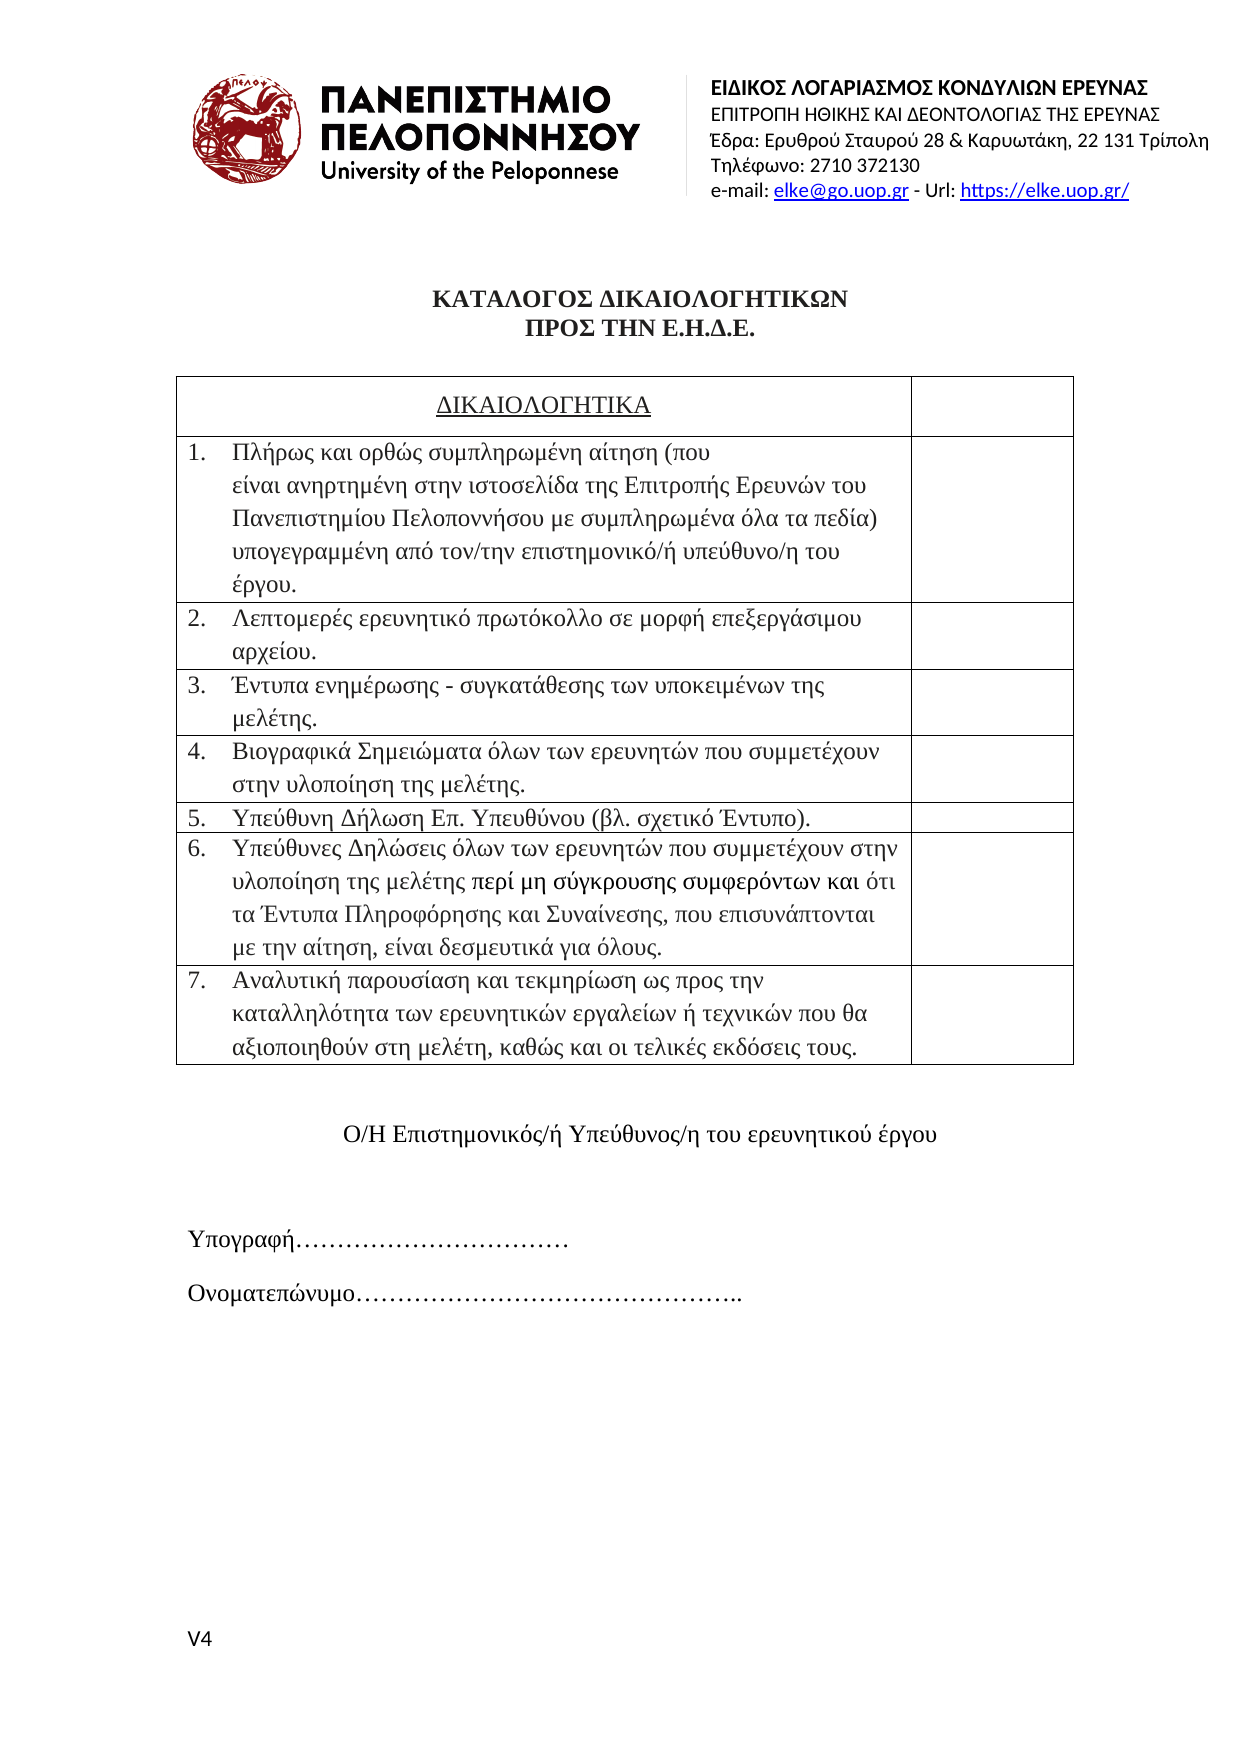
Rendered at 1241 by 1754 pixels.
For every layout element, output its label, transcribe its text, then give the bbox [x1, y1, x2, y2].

table_cell [912, 670, 1073, 735]
text Ο/Η Επιστημονικός/ή Υπεύθυνος/η του ερευνητικού έργου [187, 1119, 1093, 1148]
table_cell [912, 603, 1073, 669]
table_cell [912, 736, 1073, 802]
table_cell [912, 833, 1073, 964]
table_cell [912, 437, 1073, 602]
table_cell Λεπτομερές ερευνητικό πρωτόκολλο σε μορφή επεξεργάσιμου αρχείου. [177, 603, 911, 669]
picture [192, 74, 687, 196]
table_cell Υπεύθυνες Δηλώσεις όλων των ερευνητών που συμμετέχουν στην υλοποίηση της μελέτης περί μη σύγκρουσης συμφερόντων και ότι τα Έντυπα Πληροφόρησης και Συναίνεσης, που επισυνάπτονται με την αίτηση, είναι δεσμευτικά για όλους. [177, 833, 911, 964]
text ΠΡΟΣ ΤΗΝ Ε.Η.Δ.Ε. [187, 313, 1093, 342]
table_cell Υπεύθυνη Δήλωση Επ. Υπευθύνου (βλ. σχετικό Έντυπο). [177, 803, 911, 832]
text Ονοματεπώνυμο……………………………………….. [187, 1278, 1093, 1307]
table_cell [912, 966, 1073, 1064]
table_cell Έντυπα ενημέρωσης - συγκατάθεσης των υποκειμένων της μελέτης. [177, 670, 911, 735]
table_header [912, 377, 1073, 436]
table_header ΔΙΚΑΙΟΛΟΓΗΤΙΚΑ [177, 377, 911, 436]
text ΚΑΤΑΛΟΓΟΣ ΔΙΚΑΙΟΛΟΓΗΤΙΚΩΝ [187, 283, 1093, 313]
table_cell Αναλυτική παρουσίαση και τεκμηρίωση ως προς την καταλληλότητα των ερευνητικών εργαλείων ή τεχνικών που θα αξιοποιηθούν στη μελέτη, καθώς και οι τελικές εκδόσεις τους. [177, 966, 911, 1064]
table_cell Βιογραφικά Σημειώματα όλων των ερευνητών που συμμετέχουν στην υλοποίηση της μελέτης. [177, 736, 911, 802]
table_cell [912, 803, 1073, 832]
table_cell Πλήρως και ορθώς συμπληρωμένη αίτηση (που είναι ανηρτημένη στην ιστοσελίδα της Επιτροπής Ερευνών του Πανεπιστημίου Πελοποννήσου με συμπληρωμένα όλα τα πεδία) υπογεγραμμένη από τον/την επιστημονικό/ή υπεύθυνο/η του έργου. [177, 437, 911, 602]
text Υπογραφή…………………………… [187, 1224, 1093, 1253]
